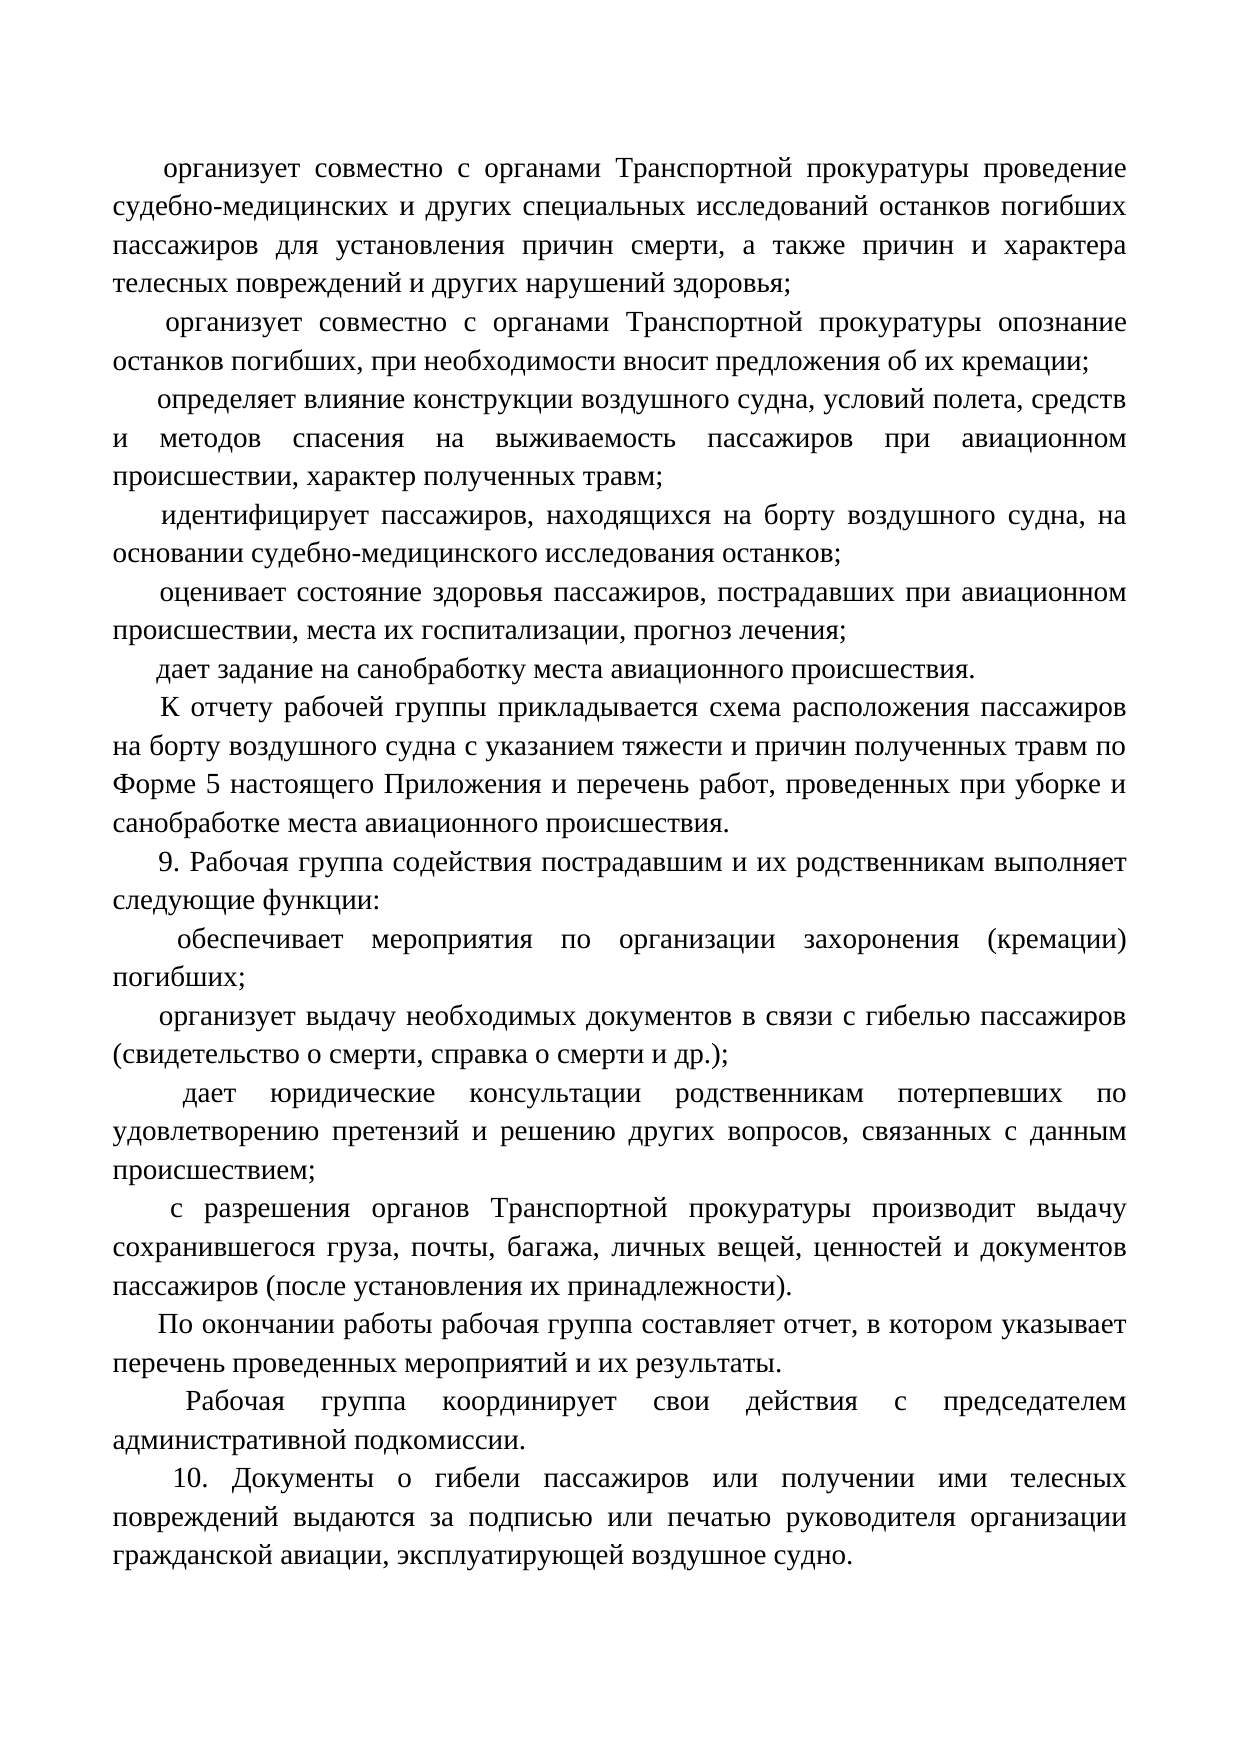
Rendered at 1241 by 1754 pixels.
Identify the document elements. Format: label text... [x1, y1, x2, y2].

text 9. Рабочая группа содействия пострадавшим и их родственникам выполняет следующие функции: [112, 844, 1128, 916]
text дает юридические консультации родственникам потерпевших по удовлетворению претензий и решению других вопросов, связанных с данным происшествием; [112, 1075, 1128, 1186]
text Рабочая группа координирует свои действия с председателем административной подкомиссии. [112, 1383, 1128, 1455]
text обеспечивает мероприятия по организации захоронения (кремации) погибших; [112, 921, 1128, 993]
text организует совместно с органами Транспортной прокуратуры проведение судебно-медицинских и других специальных исследований останков погибших пассажиров для установления причин смерти, а также причин и характера телесных повреждений и других нарушений здоровья; [112, 150, 1128, 299]
text определяет влияние конструкции воздушного судна, условий полета, средств и методов спасения на выживаемость пассажиров при авиационном происшествии, характер полученных травм; [112, 381, 1128, 492]
text дает задание на санобработку места авиационного происшествия. [112, 651, 1128, 684]
text 10. Документы о гибели пассажиров или получении ими телесных повреждений выдаются за подписью или печатью руководителя организации гражданской авиации, эксплуатирующей воздушное судно. [112, 1460, 1128, 1571]
text оценивает состояние здоровья пассажиров, пострадавших при авиационном происшествии, места их госпитализации, прогноз лечения; [112, 574, 1128, 646]
text с разрешения органов Транспортной прокуратуры производит выдачу сохранившегося груза, почты, багажа, личных вещей, ценностей и документов пассажиров (после установления их принадлежности). [112, 1191, 1128, 1301]
text идентифицирует пассажиров, находящихся на борту воздушного судна, на основании судебно-медицинского исследования останков; [112, 497, 1128, 569]
text По окончании работы рабочая группа составляет отчет, в котором указывает перечень проведенных мероприятий и их результаты. [112, 1306, 1128, 1378]
text К отчету рабочей группы прикладывается схема расположения пассажиров на борту воздушного судна с указанием тяжести и причин полученных травм по Форме 5 настоящего Приложения и перечень работ, проведенных при уборке и санобработке места авиационного происшествия. [112, 689, 1128, 839]
text организует выдачу необходимых документов в связи с гибелью пассажиров (свидетельство о смерти, справка о смерти и др.); [112, 998, 1128, 1070]
text организует совместно с органами Транспортной прокуратуры опознание останков погибших, при необходимости вносит предложения об их кремации; [112, 304, 1128, 376]
